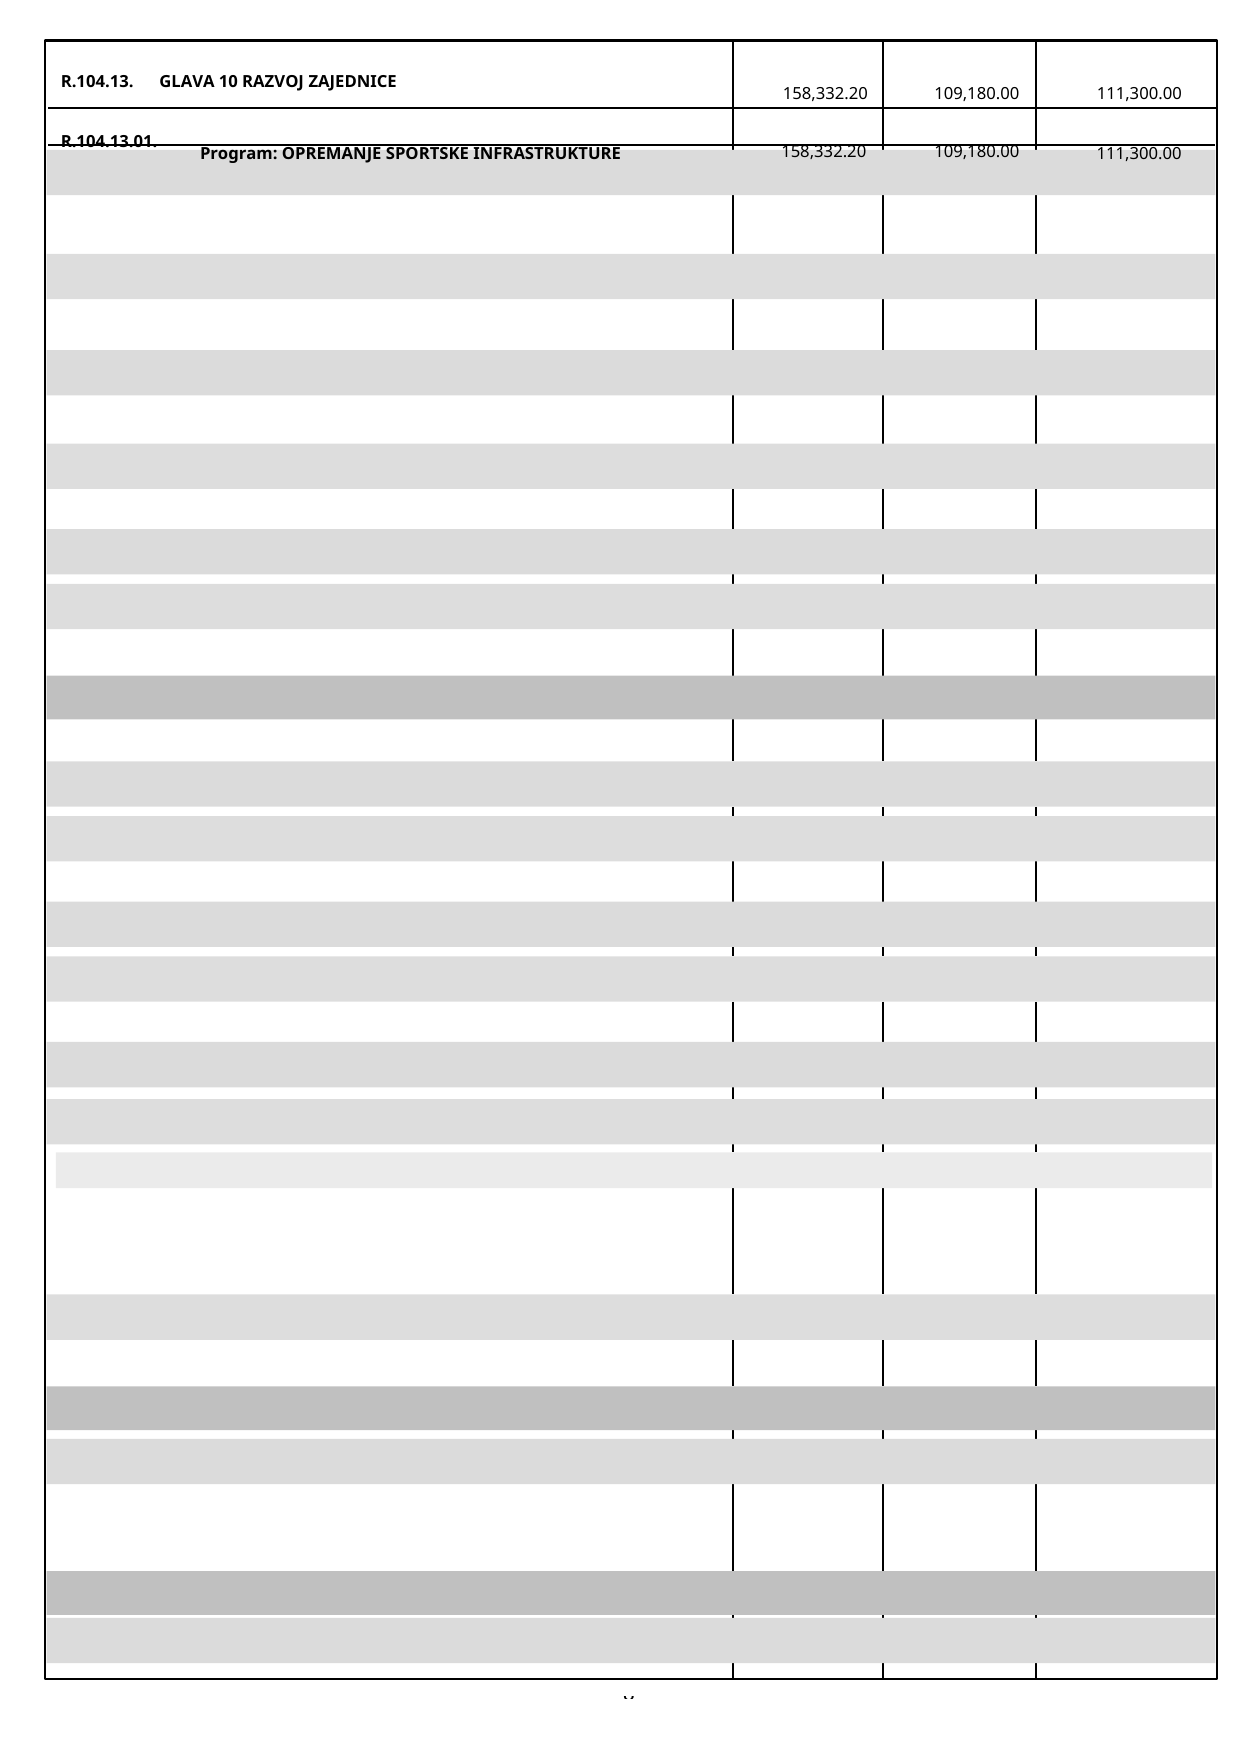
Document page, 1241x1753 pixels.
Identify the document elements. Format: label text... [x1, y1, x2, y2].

text 109,180.00 [934, 82, 1035, 104]
text 158,332.20 [781, 140, 882, 163]
text 158,332.20 [783, 82, 884, 104]
subtitle GLAVA 10 RAZVOJ ZAJEDNICE [61, 70, 452, 92]
text Program: OPREMANJE SPORTSKE INFRASTRUKTURE [200, 142, 693, 164]
text 111,300.00 [1097, 82, 1232, 104]
text 111,300.00 [1096, 142, 1232, 164]
subtitle R.104.13.01. [61, 129, 181, 152]
text 109,180.00 [934, 140, 1035, 163]
